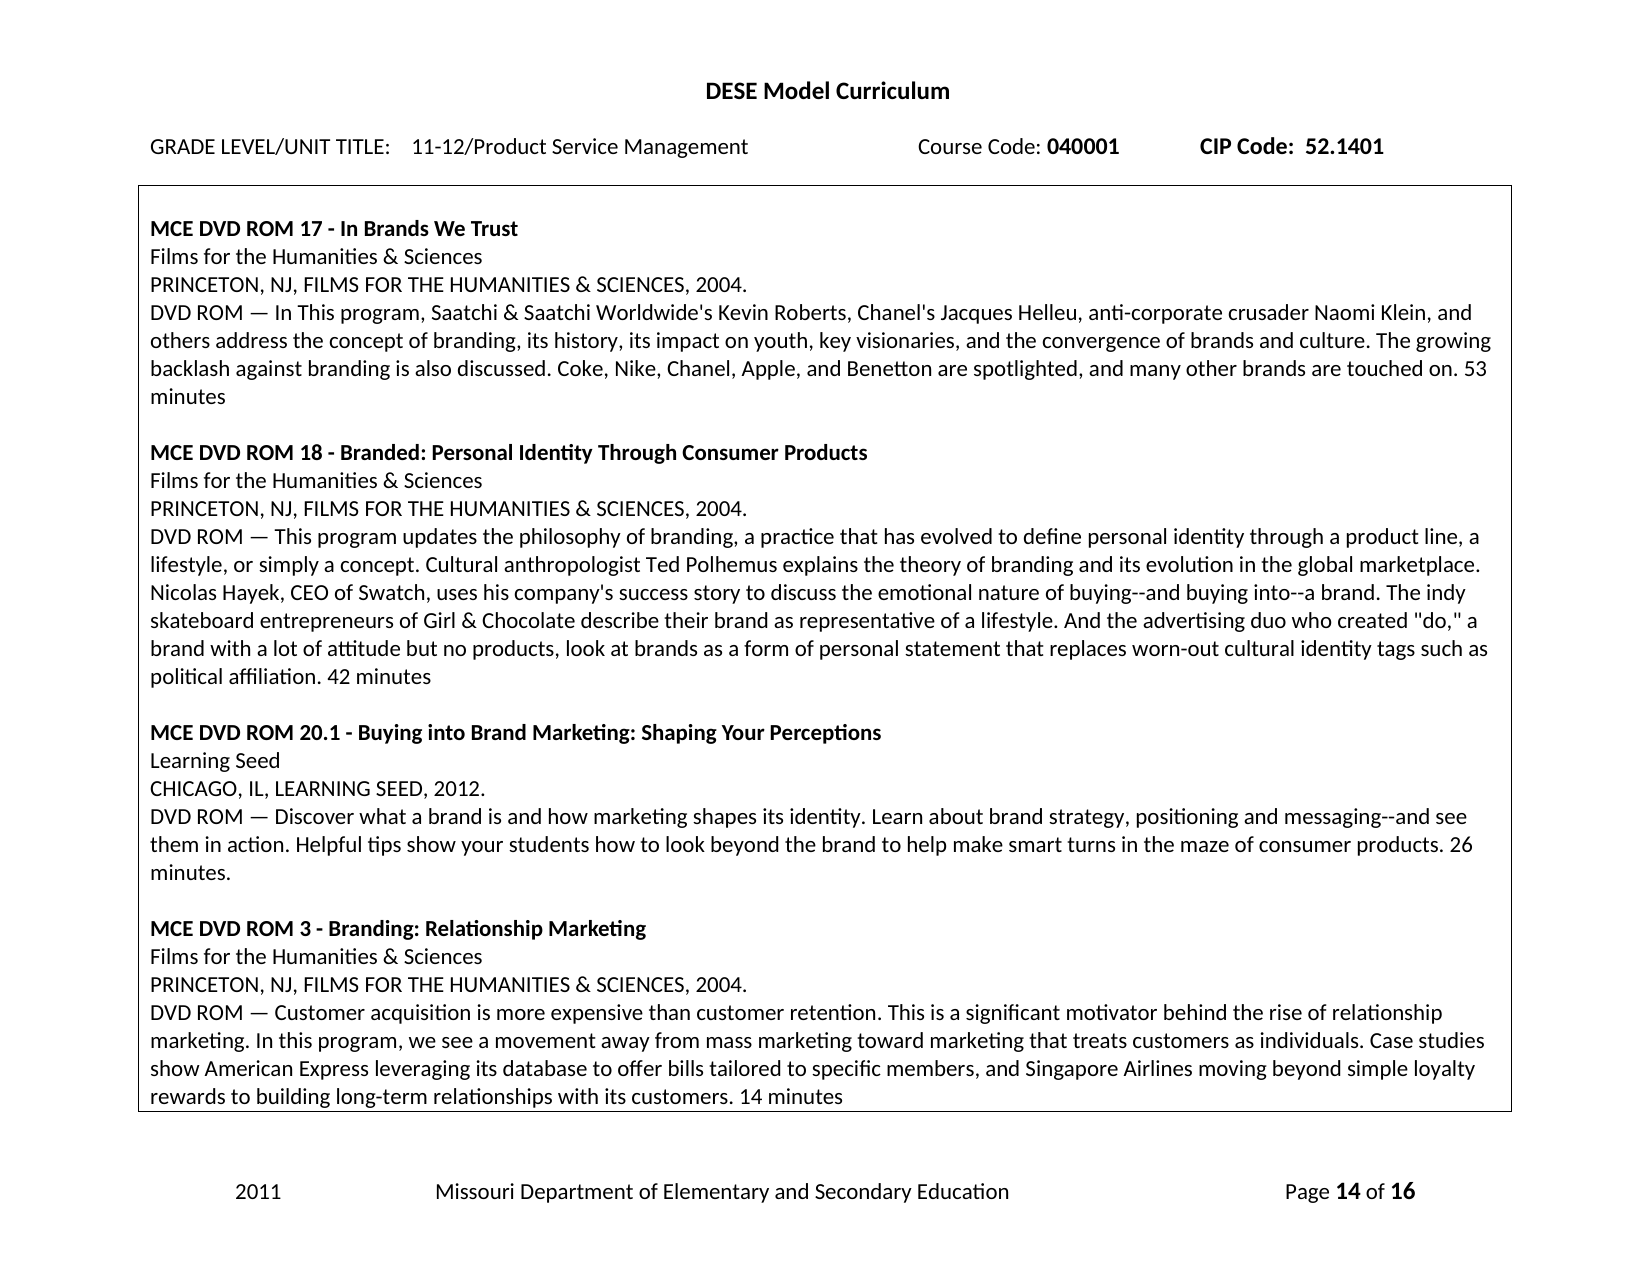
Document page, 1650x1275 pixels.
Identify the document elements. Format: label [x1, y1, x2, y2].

table_cell [139, 186, 1511, 1111]
